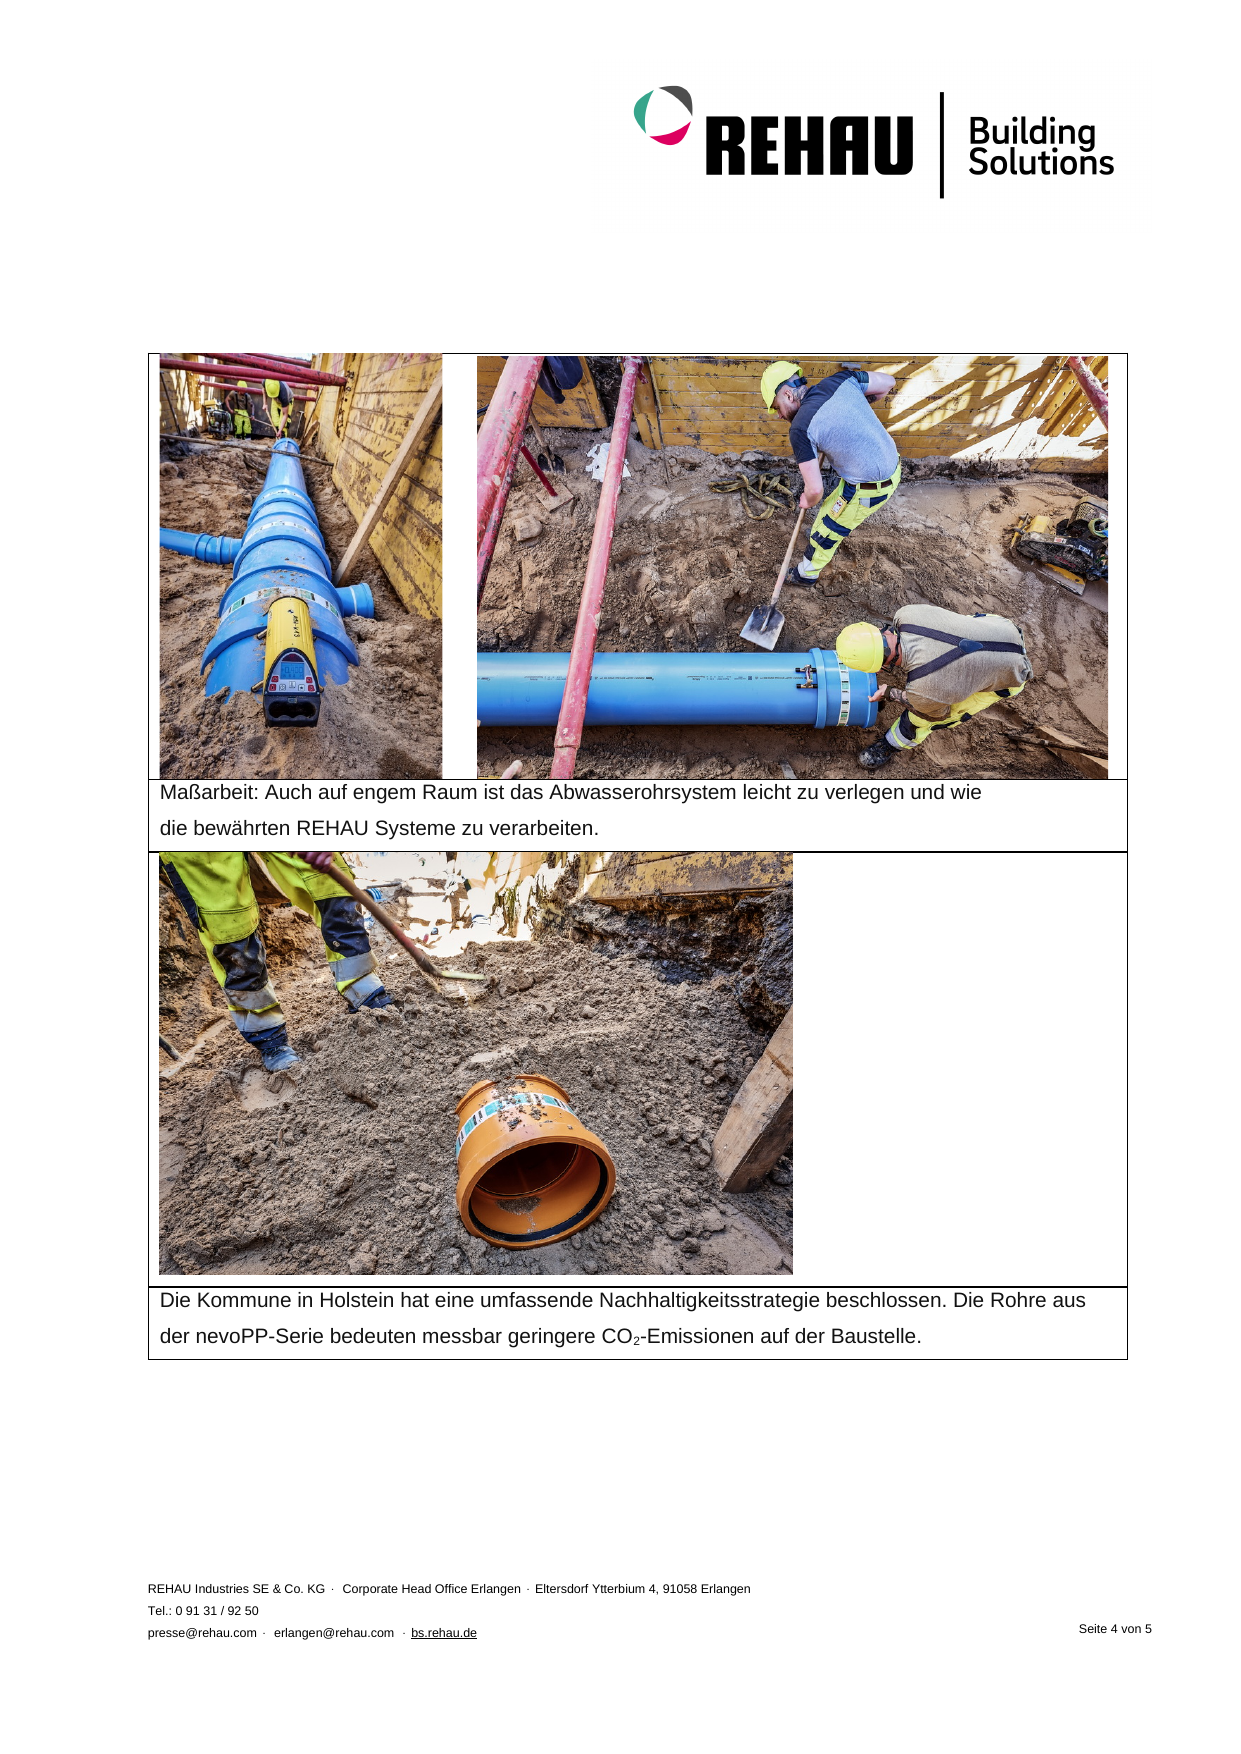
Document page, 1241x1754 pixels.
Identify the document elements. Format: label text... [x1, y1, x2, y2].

table_cell [149, 354, 159, 778]
picture [159, 852, 793, 1275]
picture [477, 356, 1109, 779]
picture [590, 59, 1152, 233]
table_cell [443, 354, 1127, 778]
table_cell Maßarbeit: Auch auf engem Raum ist das Abwasserohrsystem leicht zu verlegen und wie die bewährten REHAU Systeme zu verarbeiten. [149, 780, 1127, 851]
table_cell Die Kommune in Holstein hat eine umfassende Nachhaltigkeitsstrategie beschlossen. Die Rohre aus der nevoPP-Serie bedeuten messbar geringere CO2-Emissionen auf der Baustelle. [149, 1288, 1127, 1359]
table_cell [149, 853, 1127, 1286]
picture [159, 353, 443, 779]
